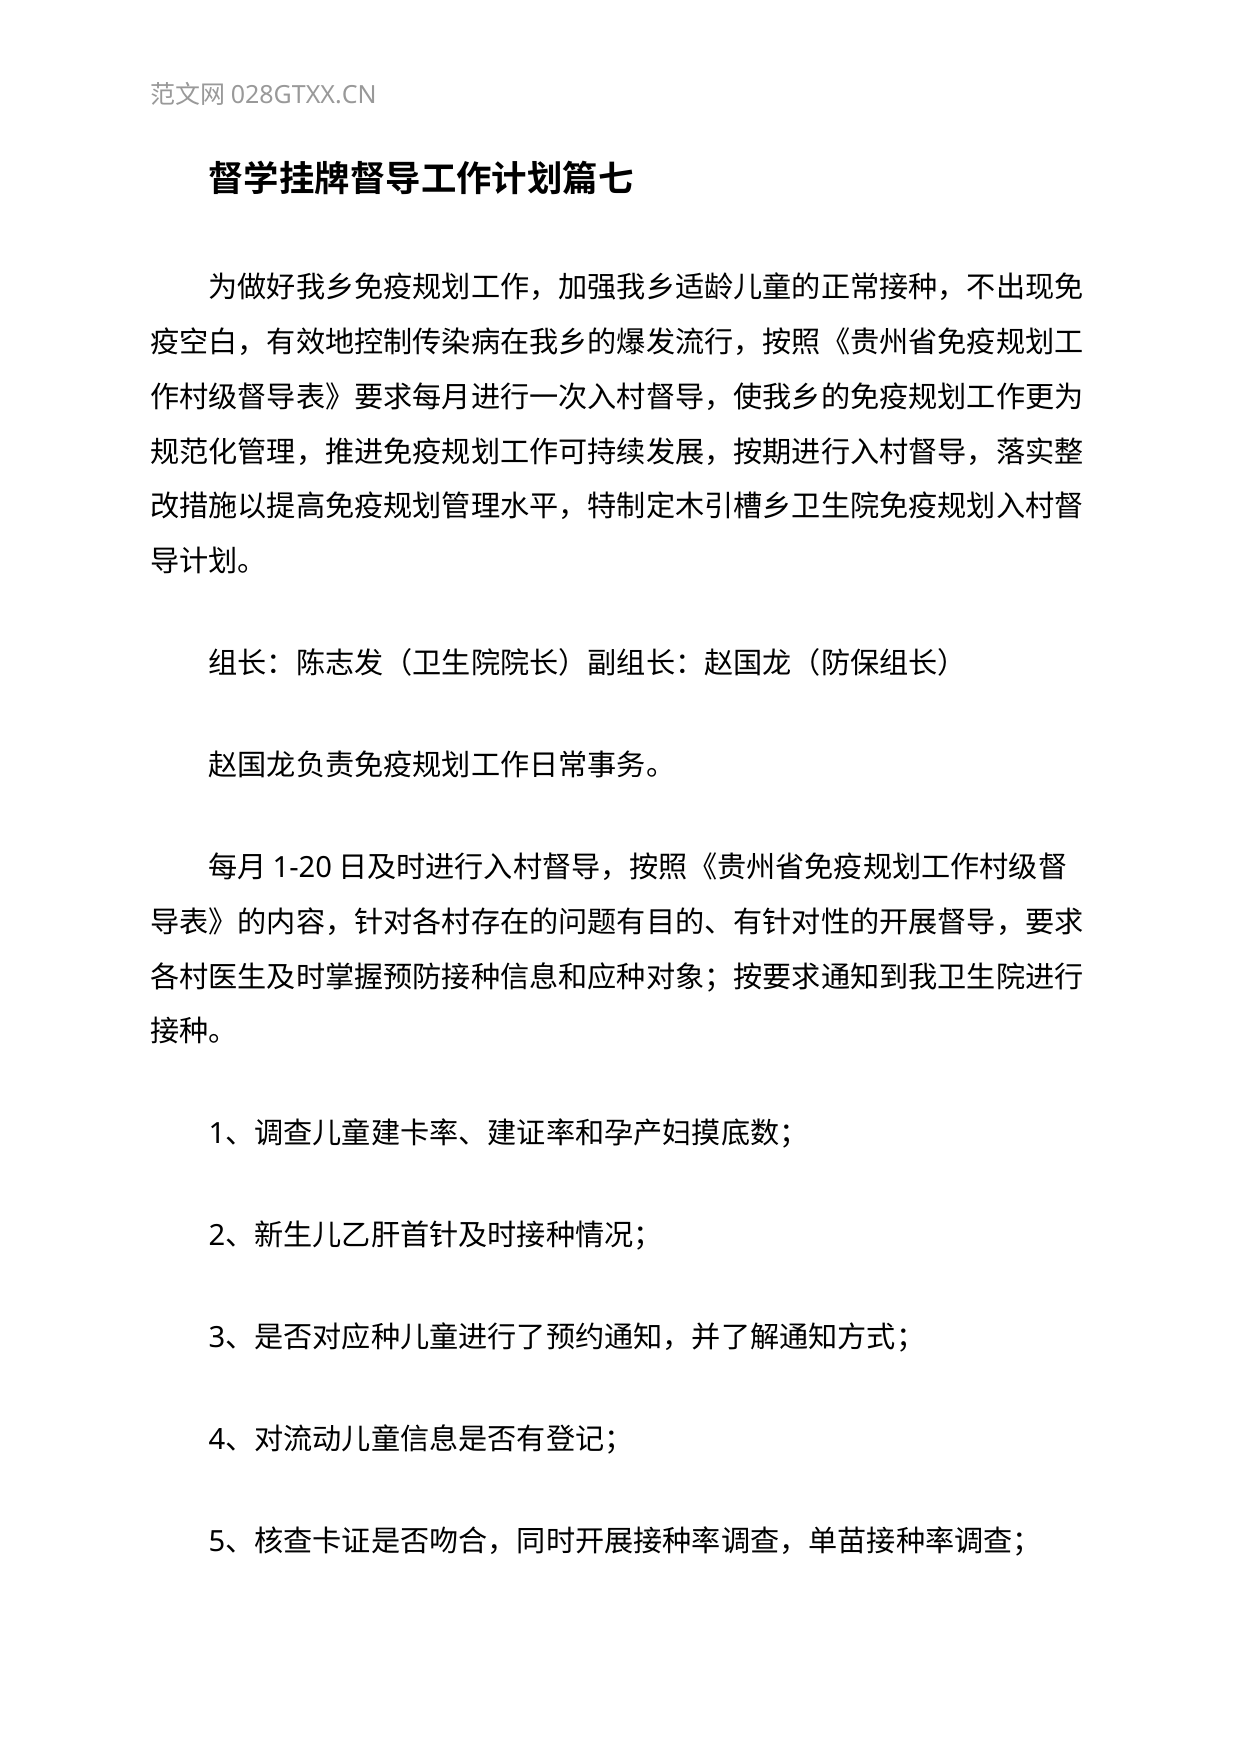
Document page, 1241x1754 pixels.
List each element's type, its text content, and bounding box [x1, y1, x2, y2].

text 为做好我乡免疫规划工作，加强我乡适龄儿童的正常接种，不出现免疫空白，有效地控制传染病在我乡的爆发流行，按照《贵州省免疫规划工作村级督导表》要求每月进行一次入村督导，使我乡的免疫规划工作更为规范化管理，推进免疫规划工作可持续发展，按期进行入村督导，落实整改措施以提高免疫规划管理水平，特制定木引槽乡卫生院免疫规划入村督导计划。 [150, 263, 1090, 580]
text 1、调查儿童建卡率、建证率和孕产妇摸底数； [150, 1110, 1090, 1152]
text 督学挂牌督导工作计划篇七 [150, 150, 1090, 201]
text 5、核查卡证是否吻合，同时开展接种率调查，单苗接种率调查； [150, 1518, 1090, 1560]
text 3、是否对应种儿童进行了预约通知，并了解通知方式； [150, 1314, 1090, 1356]
text 组长：陈志发（卫生院院长）副组长：赵国龙（防保组长） [150, 640, 1090, 682]
text 赵国龙负责免疫规划工作日常事务。 [150, 741, 1090, 784]
text 4、对流动儿童信息是否有登记； [150, 1416, 1090, 1458]
text 2、新生儿乙肝首针及时接种情况； [150, 1212, 1090, 1254]
text 每月1-20日及时进行入村督导，按照《贵州省免疫规划工作村级督导表》的内容，针对各村存在的问题有目的、有针对性的开展督导，要求各村医生及时掌握预防接种信息和应种对象；按要求通知到我卫生院进行接种。 [150, 843, 1090, 1050]
